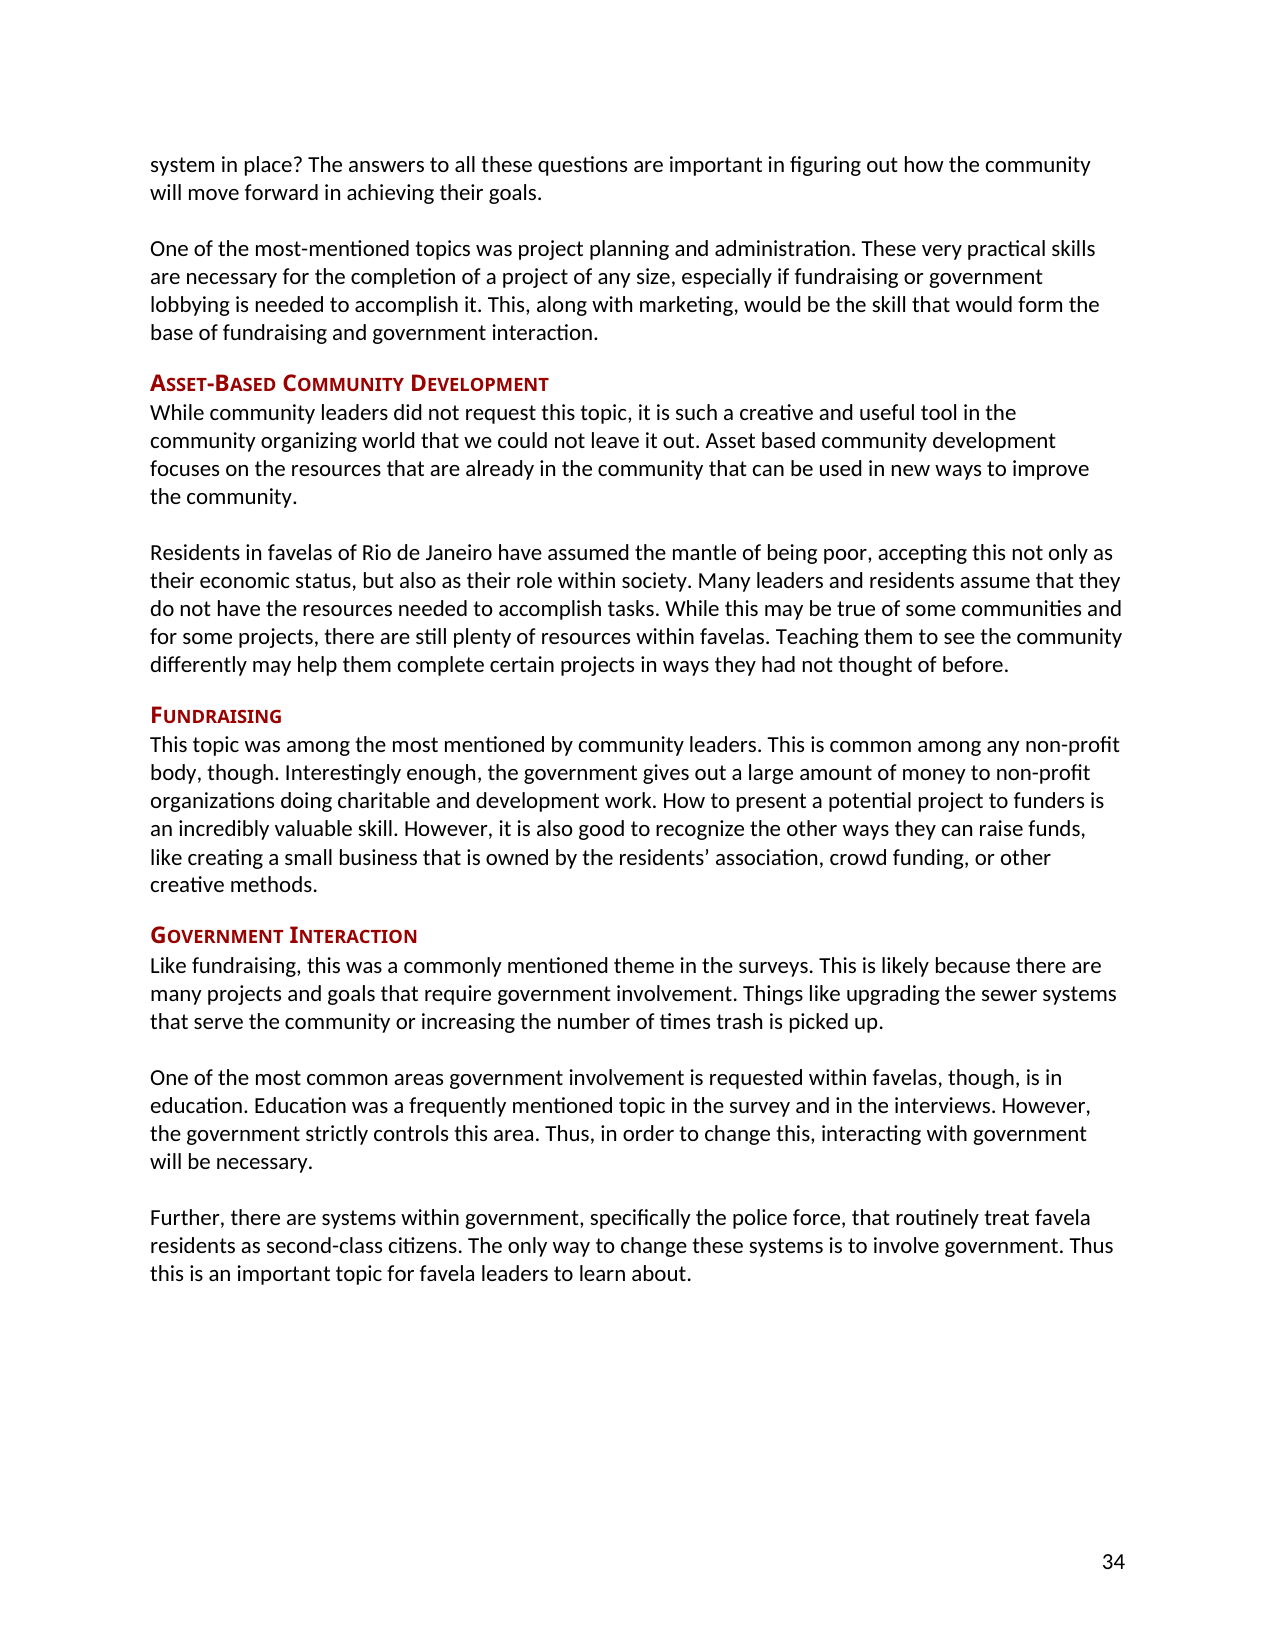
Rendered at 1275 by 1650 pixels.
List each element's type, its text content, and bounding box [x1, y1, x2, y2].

subtitle Fundraising [150, 699, 1125, 731]
text One of the most common areas government involvement is requested within favelas, though, is in education. Education was a frequently mentioned topic in the survey and in the interviews. However, the government strictly controls this area. Thus, in order to change this, interacting with government will be necessary. [150, 1063, 1125, 1175]
text Further, there are systems within government, specifically the police force, that routinely treat favela residents as second-class. The only way to change these systems is to involve government. Thus this is an important topic for favela leaders to learn about. [150, 1203, 1125, 1287]
text This topic was among the most mentioned by community leaders. This is common among any non-profit body, though. Interestingly enough, the government gives out a large amount of money to non-profit organizations doing charitable and development work. How to present a potential project to funders is an incredibly valuable skill. However, it is also good to recognize the other ways they can raise funds, like creating a small business that is owned by the residents association, crowd funding, or other creative . [150, 731, 1125, 899]
text While community leaders di request this topic, it is such a creative and useful tool in the world that we could leave it out. Assetbased community development focuses on the resources that are already in the community that can be used in new ways to improve the community. [150, 398, 1125, 510]
subtitle Asset-Based Community Development [150, 367, 1125, 398]
subtitle Government Interaction [150, 919, 1125, 951]
text , this was commonly mentioned theme in the surveys. This is likely because there are many projects and goals that require government involvement. Things like upgrading the sewer systems that serve the communityor increasing the number of times trash is picked up. [150, 951, 1125, 1035]
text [150, 150, 1125, 206]
text Residents in favelas of Rio de Janeiro have assumed the mantle of being poor, accepting this not only as their economic status, but also as their role within society. Many leaders and residents assume that they do have the resources needed to accomplish tasks. While this may be true of some communities and for some projects, there are still plenty of resources within favelas. Teaching them to see the community differently may help them certain projects in ways they had thought of before. [150, 538, 1125, 678]
text One of the mostmentioned topics was project planning and administration. These very practical skills are necessary the completion of a project of any size, especially if fundraising or government lobbying is needed to accomplish it. This, along with marketing would be the skill that would form the base of fundraising and government interaction. [150, 234, 1125, 346]
